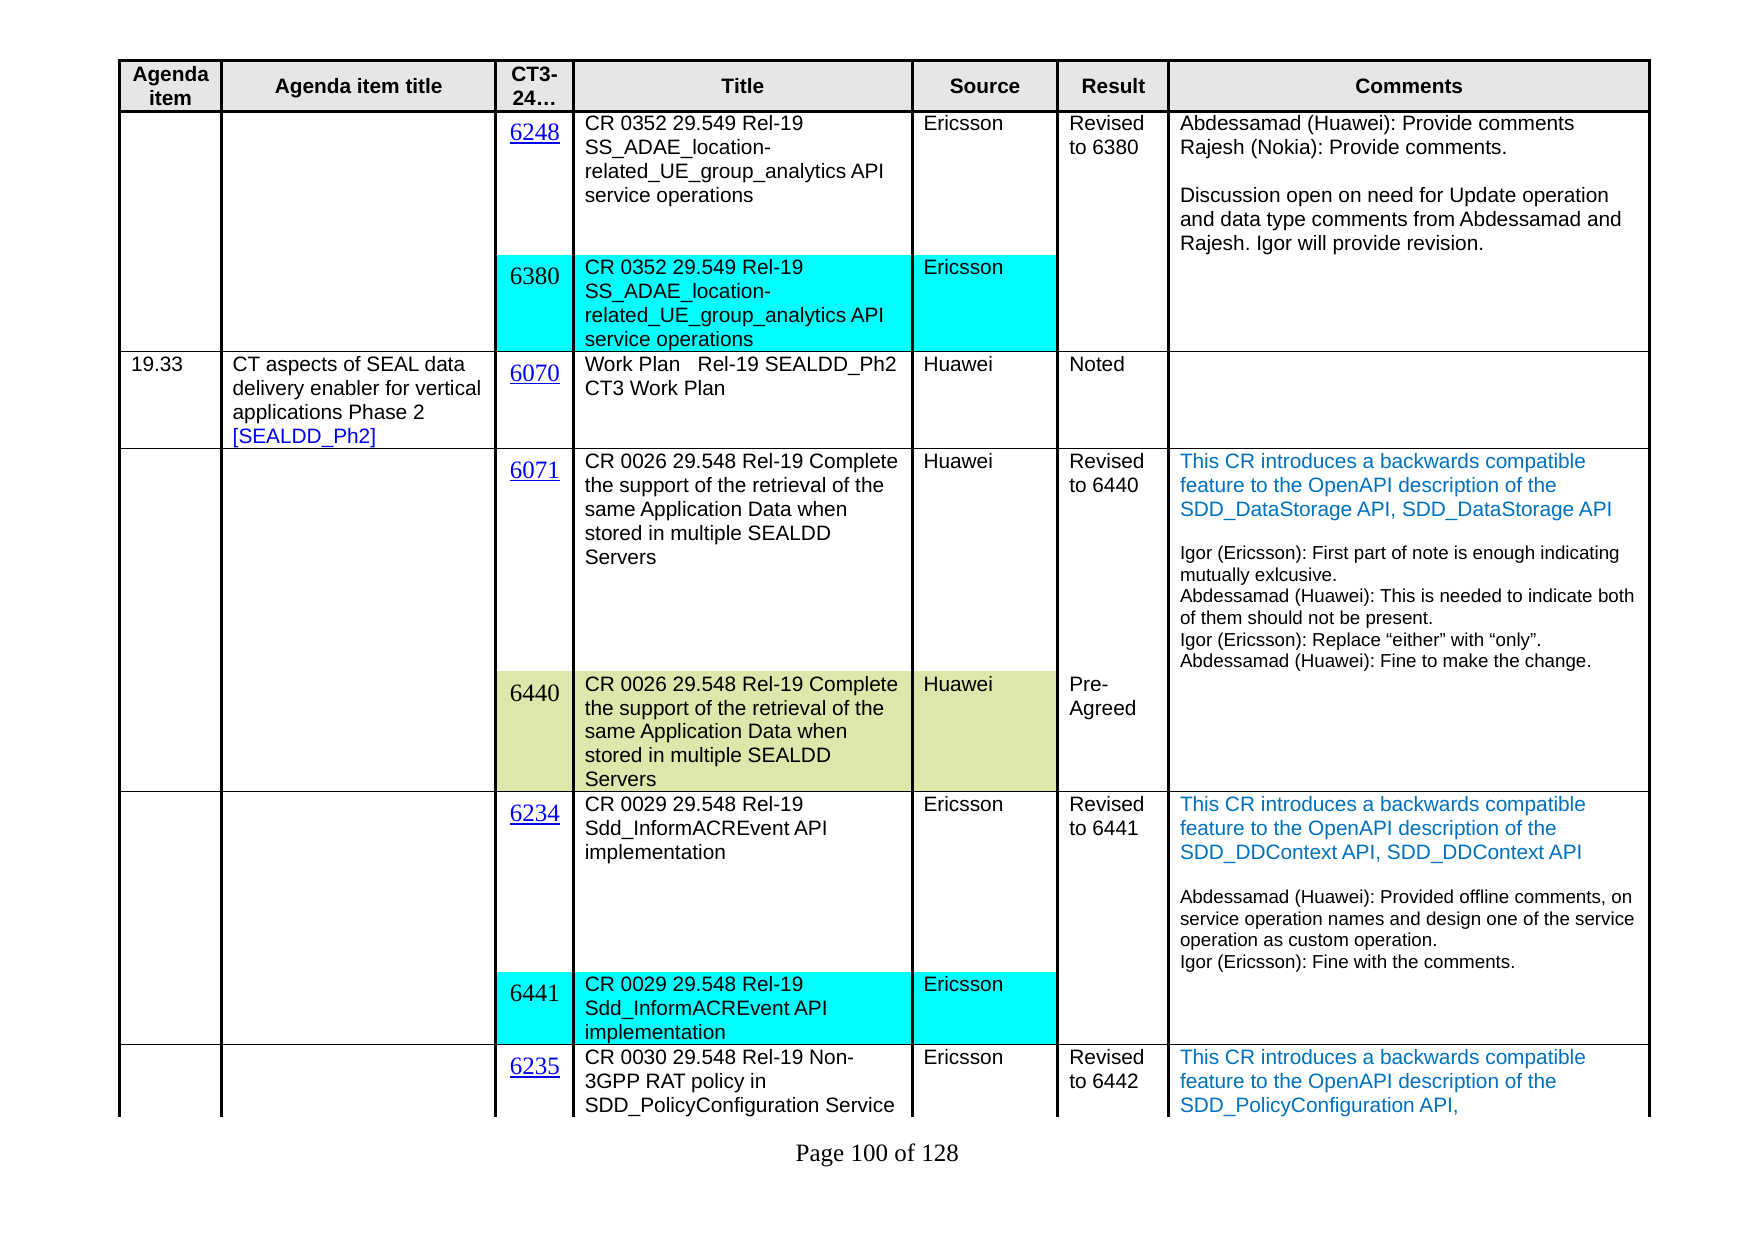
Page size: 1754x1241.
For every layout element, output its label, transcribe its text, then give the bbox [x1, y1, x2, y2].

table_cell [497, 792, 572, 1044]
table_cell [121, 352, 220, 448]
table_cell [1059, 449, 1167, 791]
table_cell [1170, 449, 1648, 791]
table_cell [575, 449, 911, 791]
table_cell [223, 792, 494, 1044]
table_header Title [575, 62, 911, 110]
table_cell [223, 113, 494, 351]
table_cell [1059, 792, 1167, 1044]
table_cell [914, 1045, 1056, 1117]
table_header Result [1059, 62, 1167, 110]
table_header CT3-24… [497, 62, 572, 110]
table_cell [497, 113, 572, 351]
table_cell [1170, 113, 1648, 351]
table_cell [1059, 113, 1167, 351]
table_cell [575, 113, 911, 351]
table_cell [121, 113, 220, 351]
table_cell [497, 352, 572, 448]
table_header Agenda item title [223, 62, 494, 110]
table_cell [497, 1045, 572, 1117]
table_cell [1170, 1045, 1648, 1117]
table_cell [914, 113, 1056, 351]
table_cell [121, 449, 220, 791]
table_header Agenda item [121, 62, 220, 110]
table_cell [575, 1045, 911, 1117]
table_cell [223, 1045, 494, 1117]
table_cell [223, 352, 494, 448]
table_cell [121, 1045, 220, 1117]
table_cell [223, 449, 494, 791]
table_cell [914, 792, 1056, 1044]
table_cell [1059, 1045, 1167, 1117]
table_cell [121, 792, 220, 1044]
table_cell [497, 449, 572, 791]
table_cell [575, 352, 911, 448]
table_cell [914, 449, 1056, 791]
table_header Source [914, 62, 1056, 110]
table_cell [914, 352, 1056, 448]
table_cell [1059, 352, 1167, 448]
table_header Comments [1170, 62, 1648, 110]
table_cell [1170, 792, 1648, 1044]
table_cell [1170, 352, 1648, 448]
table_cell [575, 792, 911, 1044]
